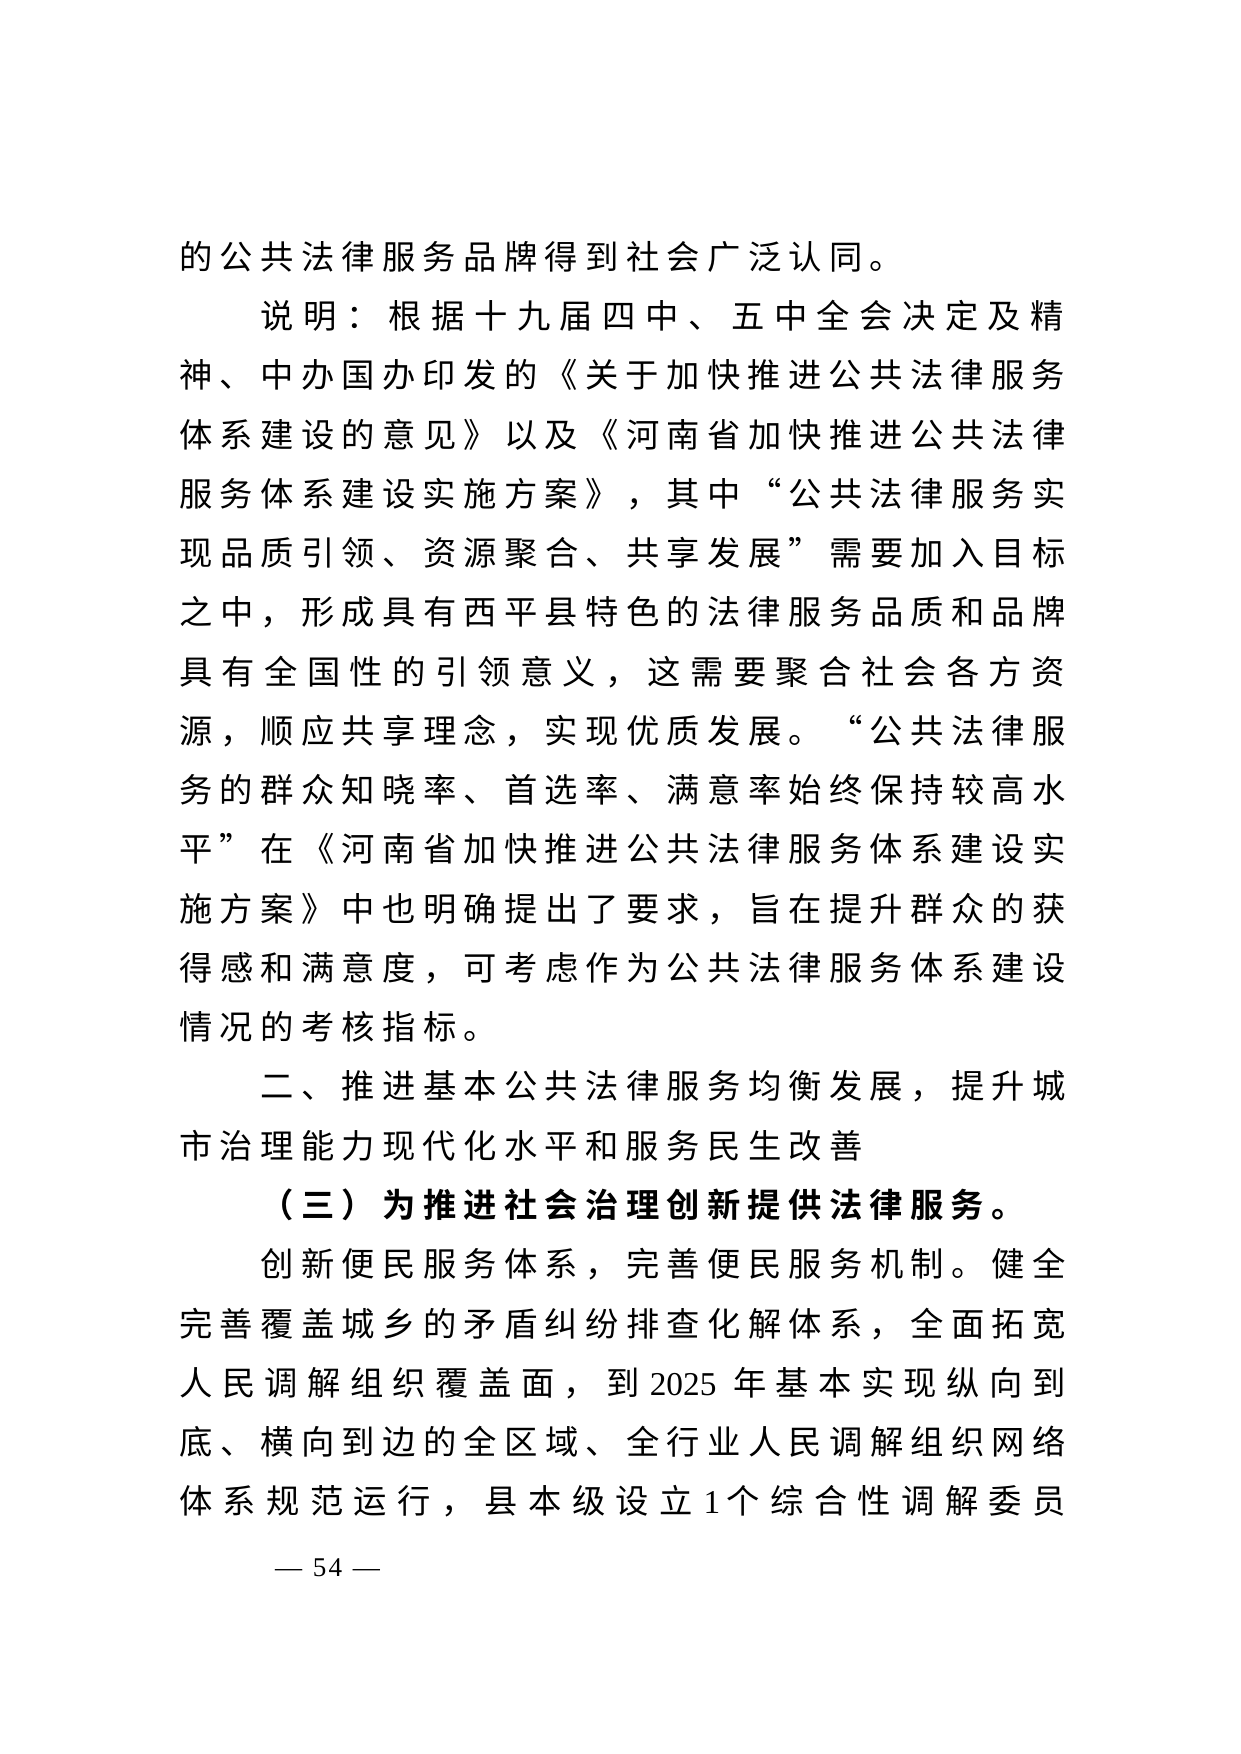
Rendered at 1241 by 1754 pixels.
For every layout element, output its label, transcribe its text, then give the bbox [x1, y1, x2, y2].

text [179, 225, 1073, 284]
text 说明：根据十九届四中、五中全会决定及精神、中办国办印发的《关于加快推进公共法律服务体系建设的意见》以及《河南省加快推进公共法律服务体系建设实施方案》，其中“公共法律服务实现品质引领、资源聚合、共享发展”需要加入目标之中，形成具有西平县特色的法律服务品质和品牌具有全国性的引领意义，这需要聚合社会各方资源，顺应共享理念，实现优质发展。“公共法律服务的群众知晓率、首选率、满意率始终保持较高水平”在《河南省加快推进公共法律服务体系建设实施方案》中也明确提出了要求，旨在提升群众的获得感和满意度，可考虑作为公共法律服务体系建设情况的考核指标。 [179, 284, 1073, 1055]
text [179, 1233, 1073, 1529]
text 二、推进基本公共法律服务均衡发展，提升城市治理能力现代化水平和服务民生改善 [179, 1055, 1073, 1173]
text （三）为推进社会治理创新提供法律服务。 [179, 1173, 1073, 1233]
